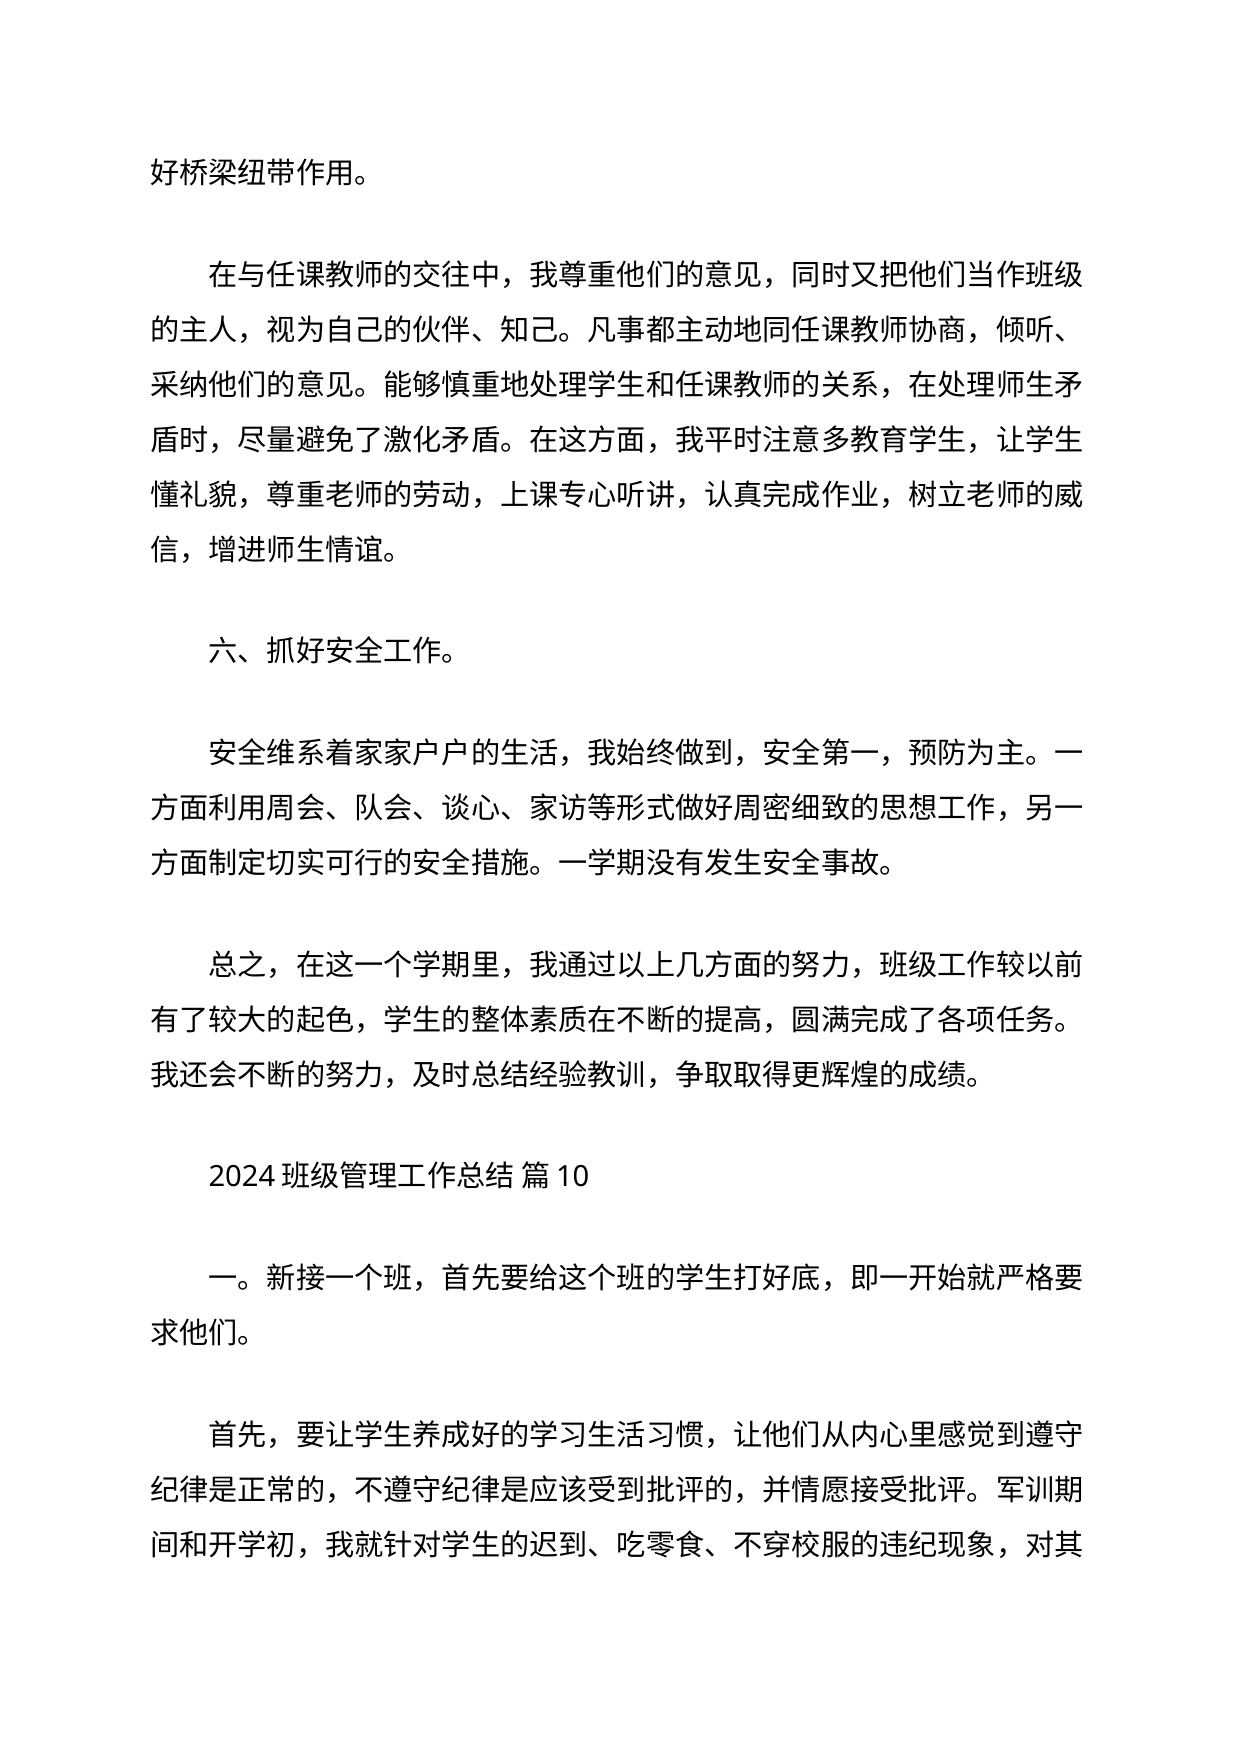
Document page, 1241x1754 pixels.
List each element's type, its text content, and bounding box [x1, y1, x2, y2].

text 2024班级管理工作总结 篇10 [150, 1153, 1090, 1195]
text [150, 1412, 1090, 1564]
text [150, 150, 1090, 192]
text 安全维系着家家户户的生活，我始终做到，安全第一，预防为主。一方面利用周会、队会、谈心、家访等形式做好周密细致的思想工作，另一方面制定切实可行的安全措施。一学期没有发生安全事故。 [150, 730, 1090, 882]
text 在与任课教师的交往中，我尊重他们的意见，同时又把他们当作班级的主人，视为自己的伙伴、知己。凡事都主动地同任课教师协商，倾听、采纳他们的意见。能够慎重地处理学生和任课教师的关系，在处理师生矛盾时，尽量避免了激化矛盾。在这方面，我平时注意多教育学生，让学生懂礼貌，尊重老师的劳动，上课专心听讲，认真完成作业，树立老师的威信，增进师生情谊。 [150, 252, 1090, 568]
text 六、抓好安全工作。 [150, 628, 1090, 670]
text 总之，在这一个学期里，我通过以上几方面的努力，班级工作较以前有了较大的起色，学生的整体素质在不断的提高，圆满完成了各项任务。我还会不断的努力，及时总结经验教训，争取取得更辉煌的成绩。 [150, 941, 1090, 1093]
text 一。新接一个班，首先要给这个班的学生打好底，即一开始就严格要求他们。 [150, 1255, 1090, 1352]
